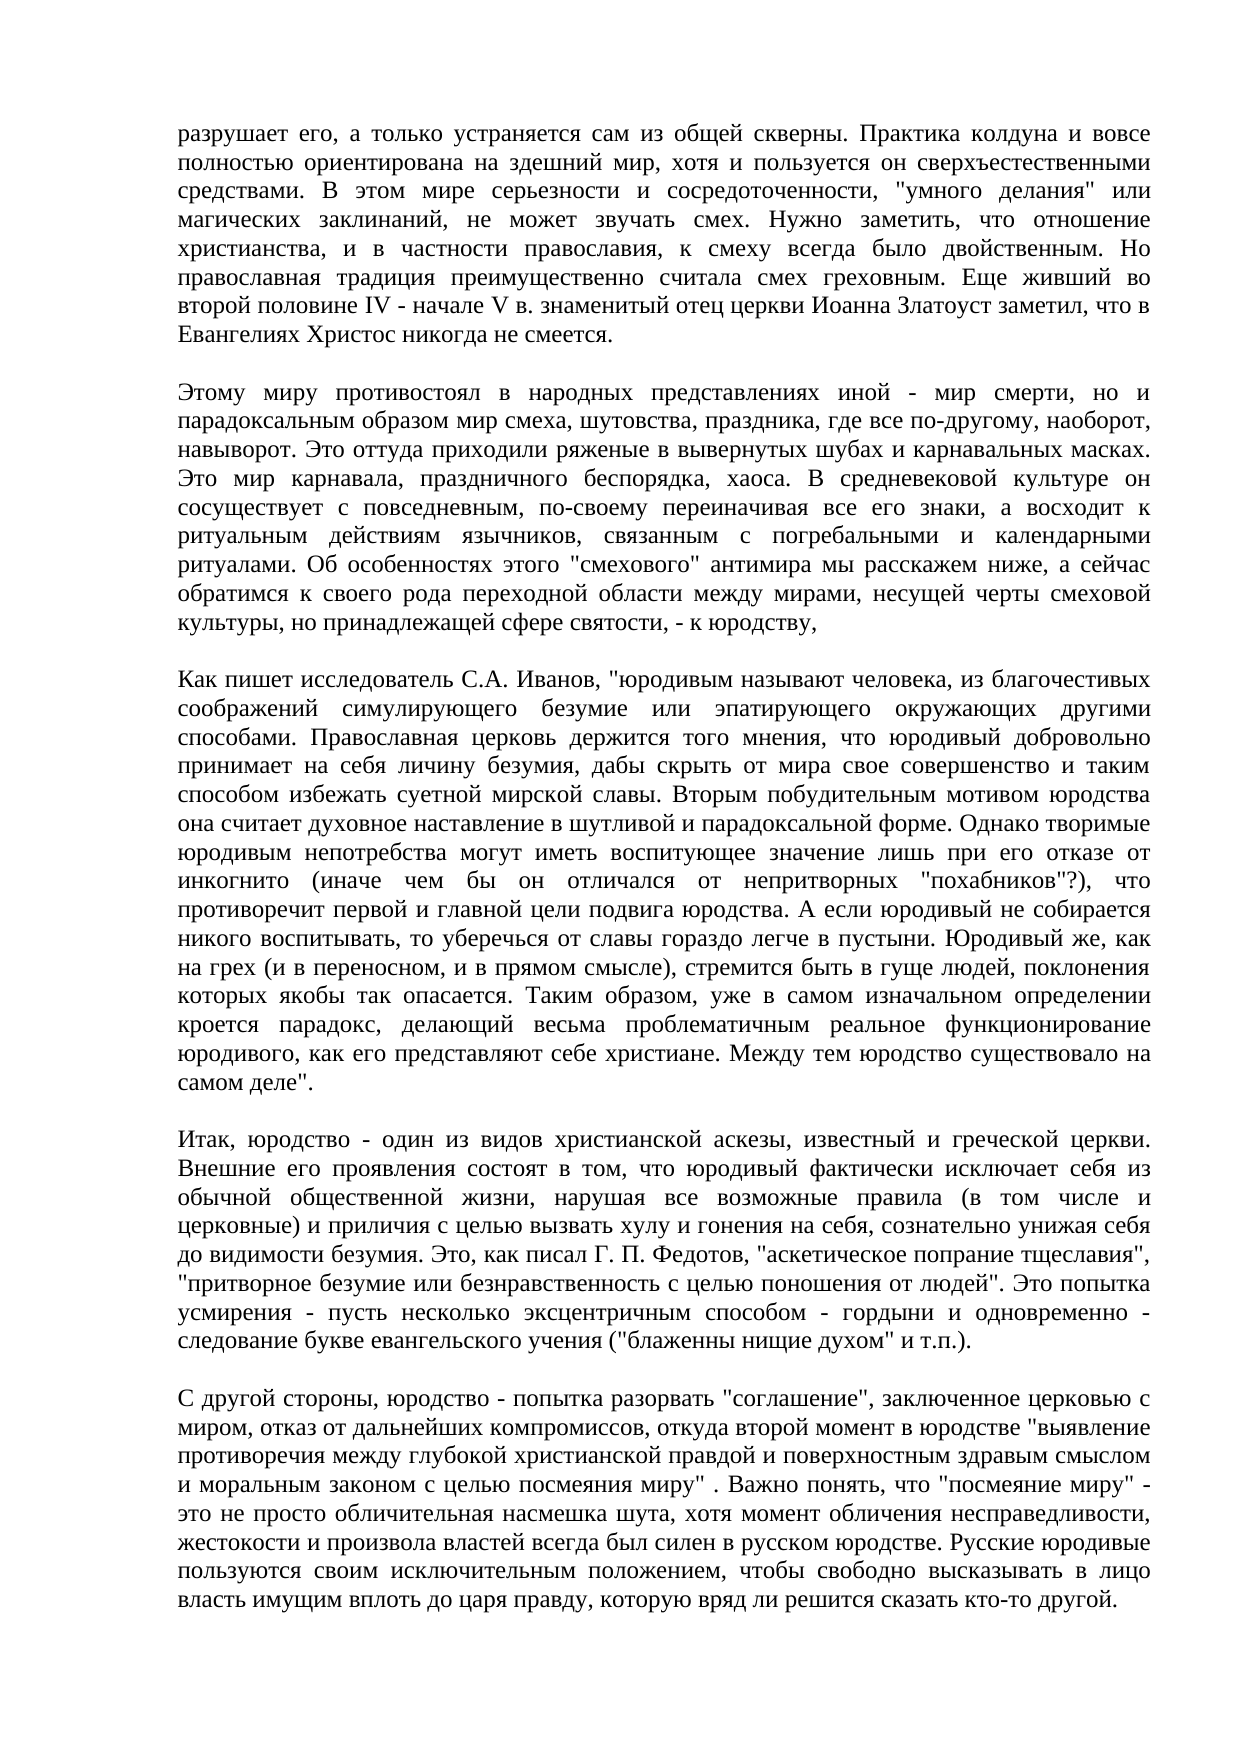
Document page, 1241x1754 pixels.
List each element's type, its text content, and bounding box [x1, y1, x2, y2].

text Итак, юродство - один из видов христианской аскезы, известный и греческой церкви. Внешние его проявления состоят в том, что юродивый фактически исключает себя из обычной общественной жизни, нарушая все возможные правила (в том числе и церковные) и приличия с целью вызвать хулу и гонения на себя, сознательно унижая себя до видимости безумия. Это, как писал Г. П. Федотов, "аскетическое попрание тщеславия", "притворное безумие или безнравственность с целью поношения от людей". Это попытка усмирения - пусть несколько эксцентричным способом - гордыни и одновременно - следование букве евангельского учения ("блаженны нищие духом" и т.п.). [177, 1124, 1152, 1354]
text С другой стороны, юродство - попытка разорвать "соглашение", заключенное церковью с миром, отказ от дальнейших компромиссов, откуда второй момент в юродстве "выявление противоречия между глубокой христианской правдой и поверхностным здравым смыслом и моральным законом с целью посмеяния миру" . Важно понять, что "посмеяние миру" - это не просто обличительная насмешка шута, хотя момент обличения несправедливости, жестокости и произвола властей всегда был силен в русском юродстве. Русские юродивые пользуются своим исключительным положением, чтобы свободно высказывать в лицо власть имущим вплоть до царя правду, которую вряд ли решится сказать кто-то другой. [177, 1383, 1152, 1613]
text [177, 118, 1152, 348]
text Этому миру противостоял в народных представлениях иной - мир смерти, но и парадоксальным образом мир смеха, шутовства, праздника, где все по-другому, наоборот, навыворот. Это оттуда приходили ряженые в вывернутых шубах и карнавальных масках. Это мир карнавала, праздничного беспорядка, хаоса. В средневековой культуре он сосуществует с повседневным, по-своему переиначивая все его знаки, а восходит к ритуальным действиям язычников, связанным с погребальными и календарными ритуалами. Об особенностях этого "смехового" антимира мы расскажем ниже, а сейчас обратимся к своего рода переходной области между мирами, несущей черты смеховой культуры, но принадлежащей сфере святости, - к юродству, [177, 377, 1152, 636]
text Как пишет исследователь С.А. Иванов, "юродивым называют человека, из благочестивых соображений симулирующего безумие или эпатирующего окружающих другими способами. Православная церковь держится того мнения, что юродивый добровольно принимает на себя личину безумия, дабы скрыть от мира свое совершенство и таким способом избежать суетной мирской славы. Вторым побудительным мотивом юродства она считает духовное наставление в шутливой и парадоксальной форме. Однако творимые юродивым непотребства могут иметь воспитующее значение лишь при его отказе от инкогнито (иначе чем бы он отличался от непритворных "похабников"?), что противоречит первой и главной цели подвига юродства. А если юродивый не собирается никого воспитывать, то уберечься от славы гораздо легче в пустыни. Юродивый же, как на грех (и в переносном, и в прямом смысле), стремится быть в гуще людей, поклонения которых якобы так опасается. Таким образом, уже в самом изначальном определении кроется парадокс, делающий весьма проблематичным реальное функционирование юродивого, как его представляют себе христиане. Между тем юродство существовало на самом деле". [177, 664, 1152, 1096]
